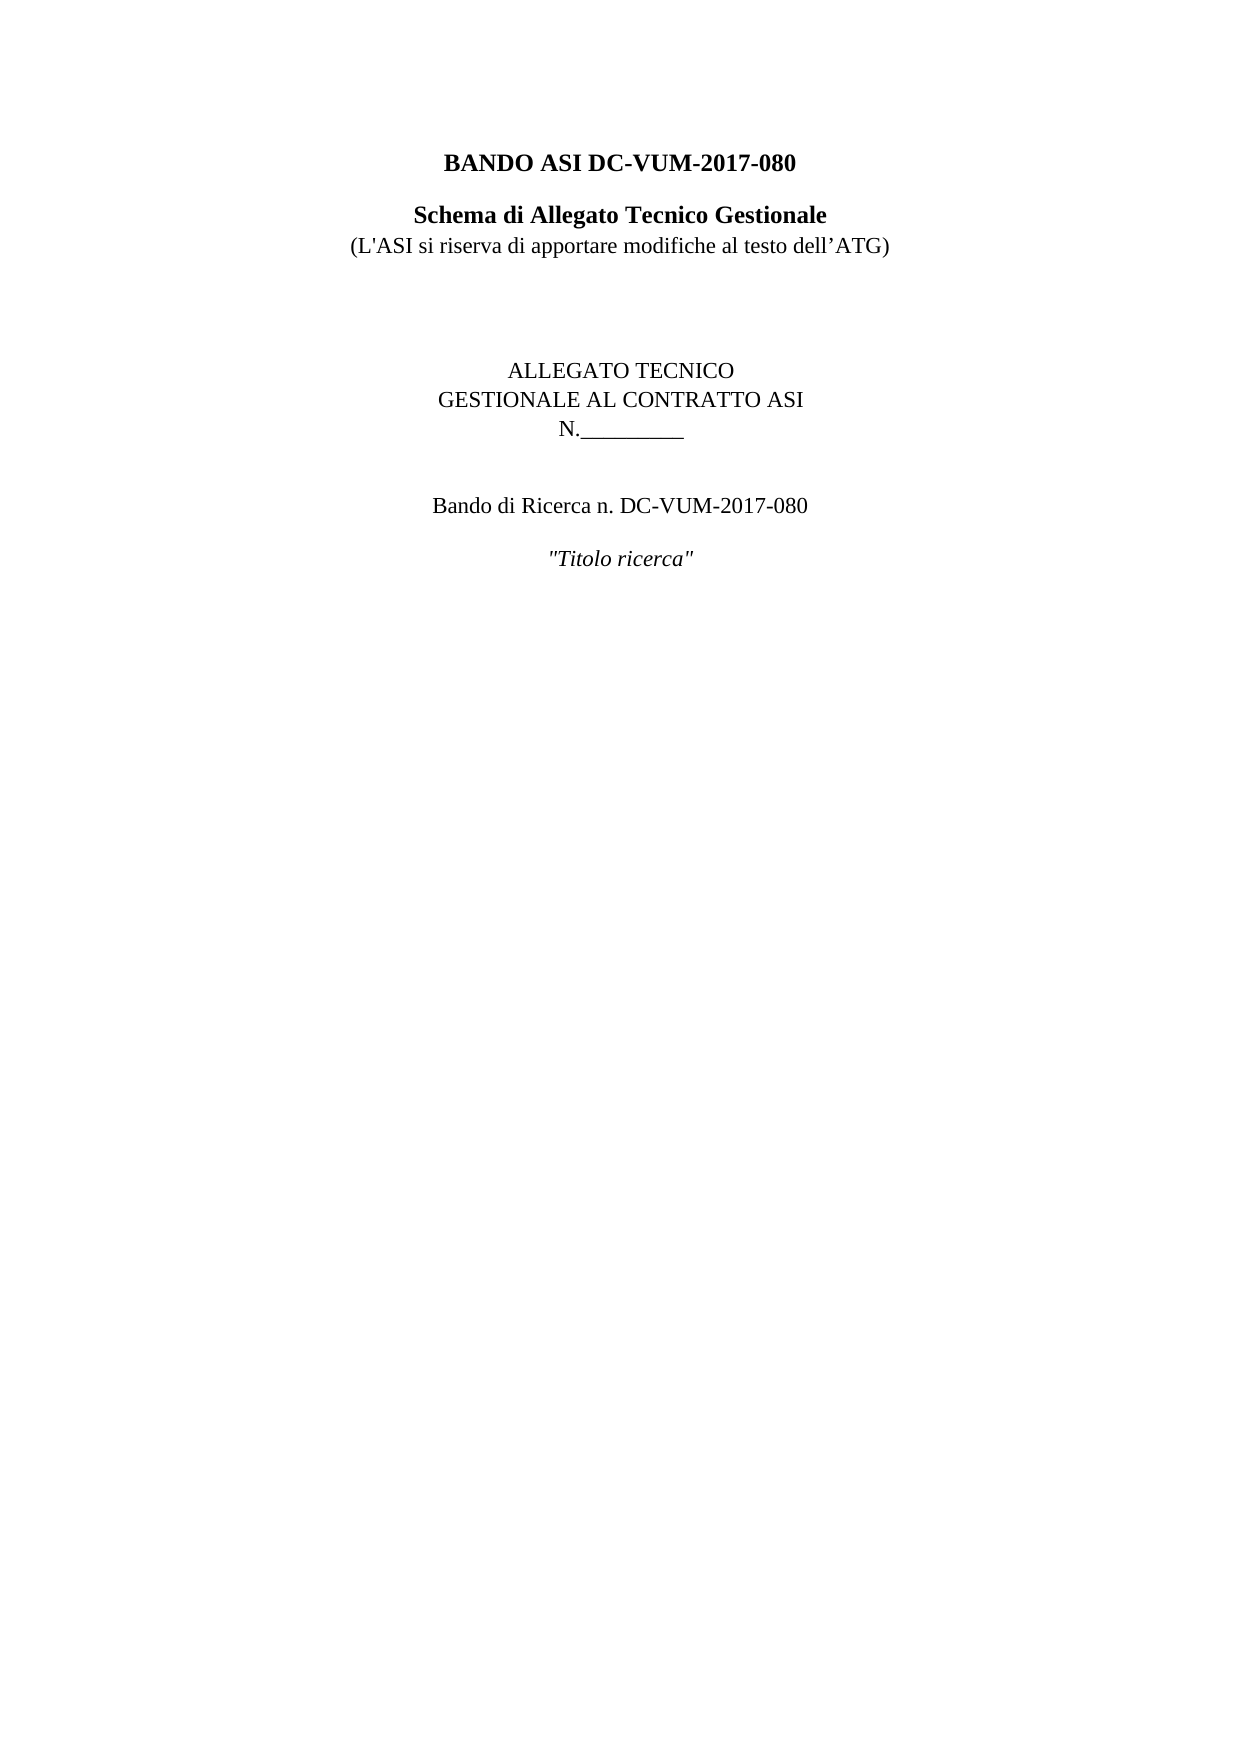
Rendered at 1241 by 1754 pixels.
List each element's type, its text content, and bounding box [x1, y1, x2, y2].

text ALLEGATO TECNICO GESTIONALE AL CONTRATTO ASI N._________ [435, 355, 806, 442]
text BANDO ASI DC-VUM-2017-080 [118, 148, 1122, 176]
text Schema di Allegato Tecnico Gestionale [118, 200, 1122, 229]
text "Titolo ricerca" [118, 545, 1122, 571]
text (L'ASI si riserva di apportare modifiche al testo dell’ATG) [118, 229, 1122, 258]
text Bando di Ricerca n. DC-VUM-2017-080 [118, 492, 1122, 519]
